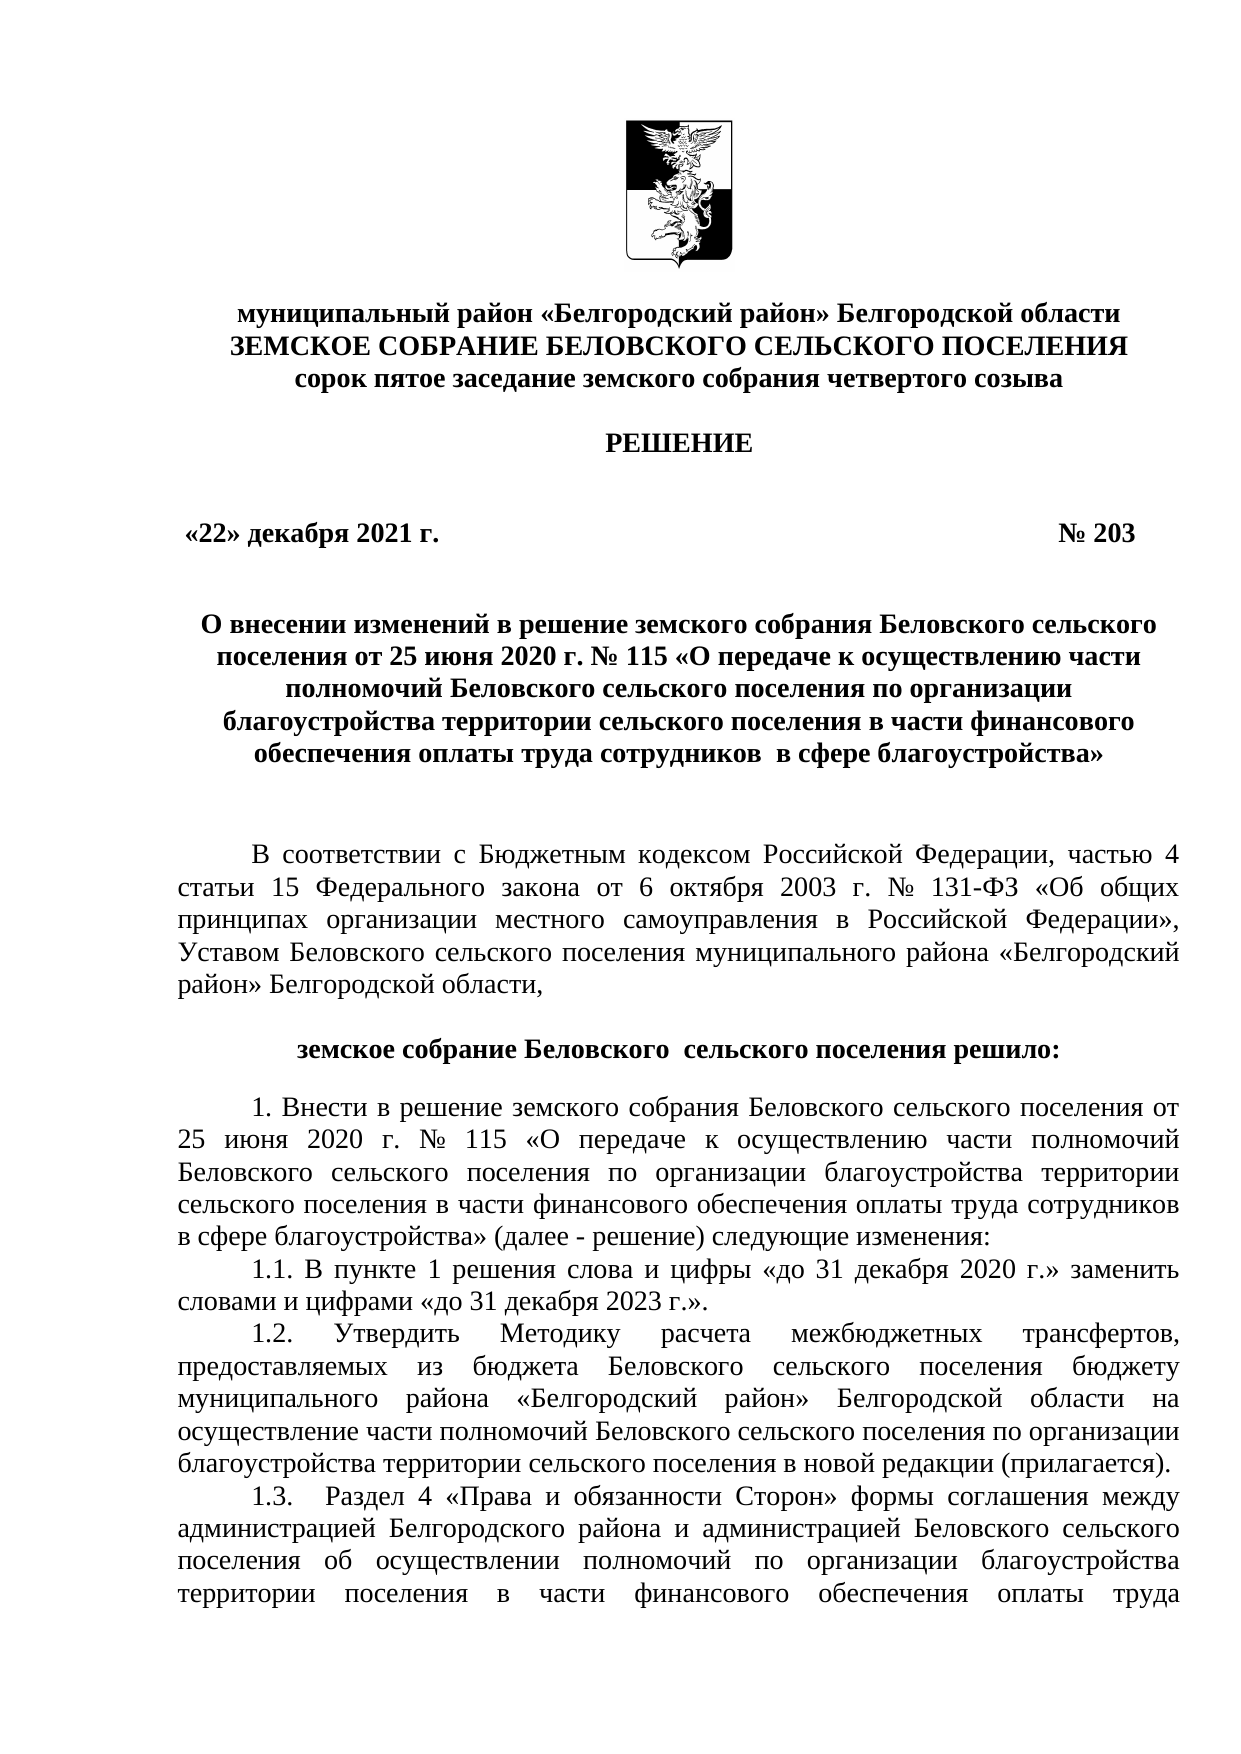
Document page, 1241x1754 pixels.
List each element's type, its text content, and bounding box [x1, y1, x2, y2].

text 1.1. В пункте 1 решения слова и цифры «до 31 декабря 2020 г.» заменить словами и цифрами «до 31 декабря 2023 г.». [177, 1252, 1181, 1317]
picture [623, 118, 735, 272]
text В соответствии с Бюджетным кодексом Российской Федерации, частью 4 статьи 15 Федерального закона от 6 октября 2003 г. № 131-ФЗ «Об общих принципах организации местного самоуправления в Российской Федерации», Уставом Беловского сельского поселения муниципального района «Белгородский район» Белгородской области, [177, 837, 1181, 999]
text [177, 1478, 1181, 1608]
text земское собрание Беловского сельского поселения решило: [177, 1032, 1181, 1064]
text «22» декабря 2021 г. № 203 [177, 516, 1196, 549]
text муниципальный район «Белгородский район» Белгородской области ЗЕМСКОЕ СОБРАНИЕ БЕЛОВСКОГО СЕЛЬСКОГО ПОСЕЛЕНИЯ сорок пятое заседание земского собрания четвертого созыва [177, 296, 1181, 393]
text РЕШЕНИЕ [177, 426, 1181, 458]
text 1. Внести в решение земского собрания Беловского сельского поселения от 25 июня 2020 г. № 115 «О передаче к осуществлению части полномочий Беловского сельского поселения по организации благоустройства территории сельского поселения в части финансового обеспечения оплаты труда сотрудников в сфере благоустройства» (далее - решение) следующие изменения: [177, 1090, 1181, 1252]
title О внесении изменений в решение земского собрания Беловского сельского поселения от 25 июня 2020 г. № 115 «О передаче к осуществлению части полномочий Беловского сельского поселения по организации благоустройства территории сельского поселения в части финансового обеспечения оплаты труда сотрудников в сфере благоустройства» [177, 607, 1181, 769]
text 1.2. Утвердить Методику расчета межбюджетных трансфертов, предоставляемых из бюджета Беловского сельского поселения бюджету муниципального района «Белгородский район» Белгородской области на осуществление части полномочий Беловского сельского поселения по организации благоустройства территории сельского поселения в новой редакции (прилагается). [177, 1317, 1181, 1478]
